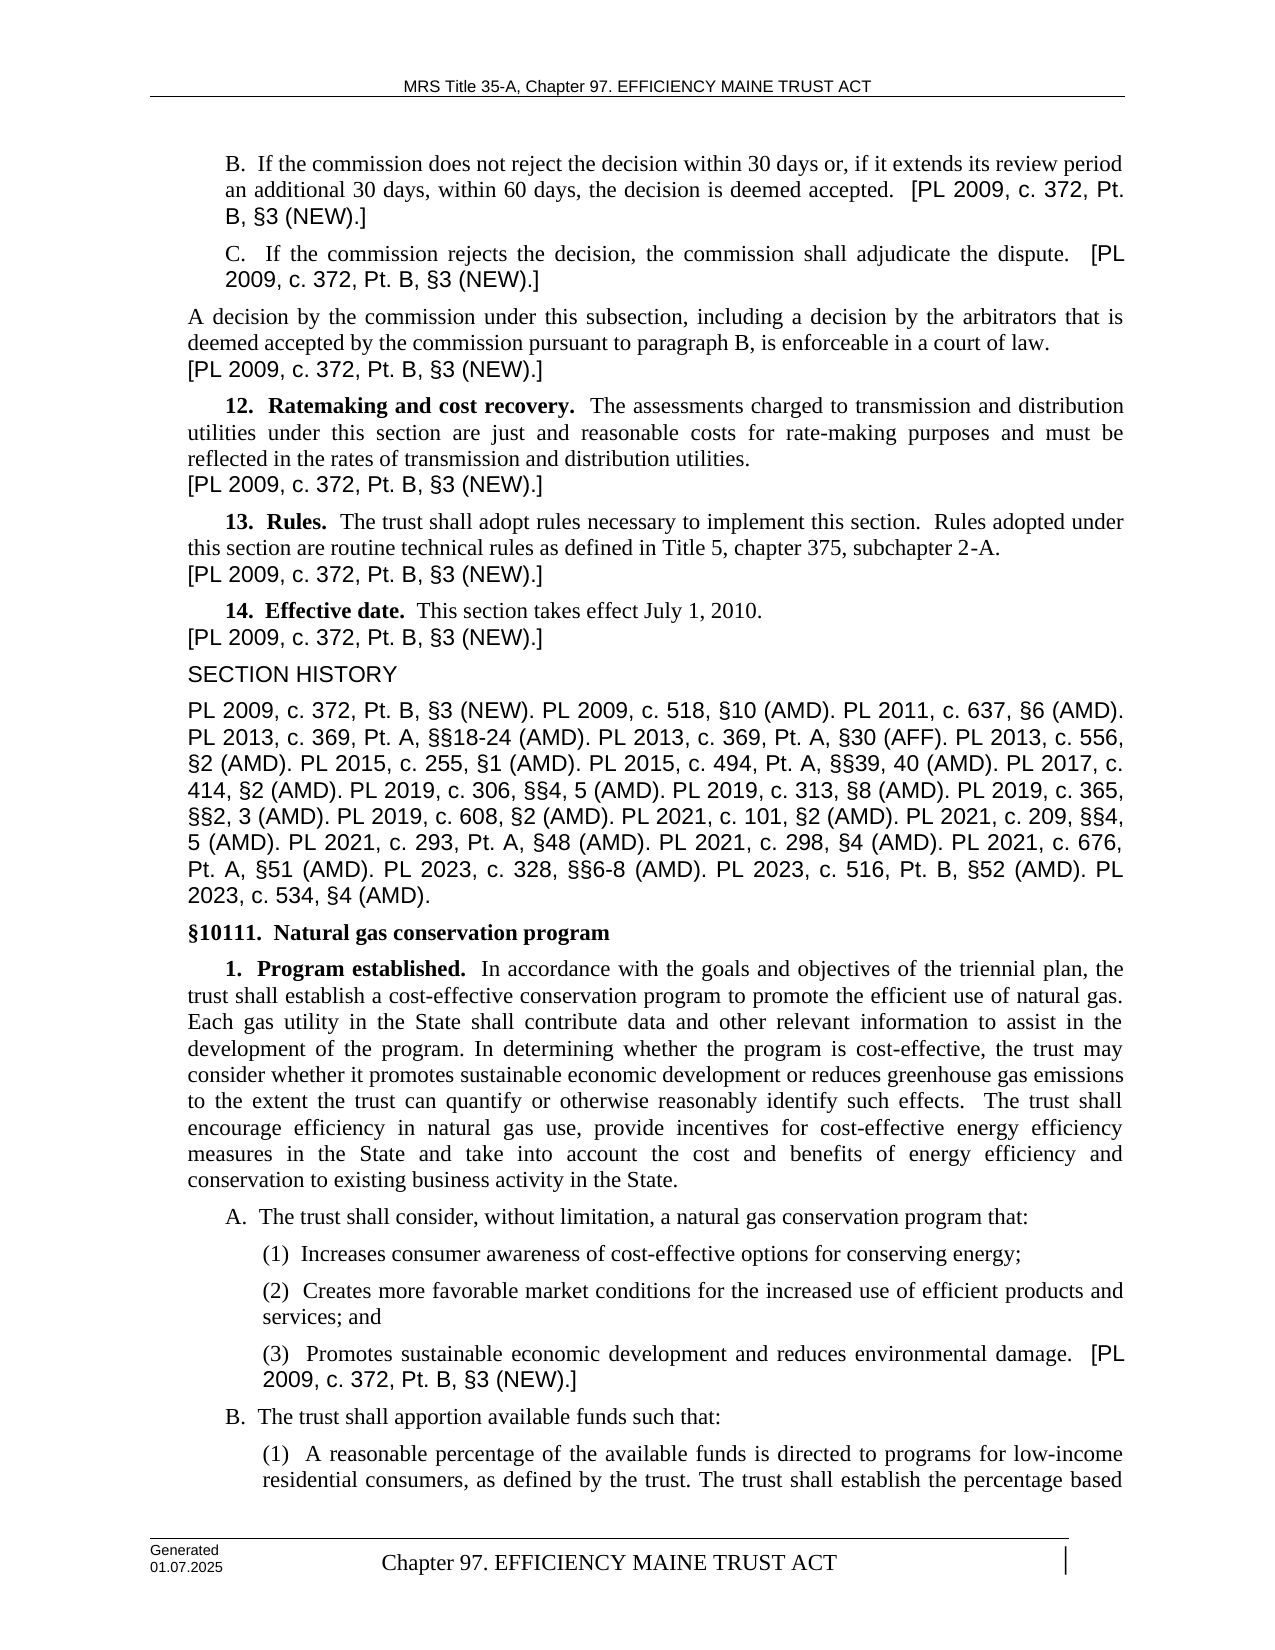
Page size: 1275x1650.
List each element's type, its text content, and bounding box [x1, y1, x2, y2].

text [PL 2009, c. 372, Pt. B, §3 (NEW).] [187, 561, 1125, 587]
text §10111. Natural gas conservation program [187, 919, 1125, 945]
text (1) Increases consumer awareness of cost-effective options for conserving energy; [262, 1240, 1125, 1266]
text A decision by the commission under this subsection, including a decision by the arbitrators that is deemed accepted by the commission pursuant to paragraph B, is enforceable in a court of law. [187, 303, 1125, 356]
text (2) Creates more favorable market conditions for the increased use of efficient products and services; and [262, 1277, 1125, 1329]
text [PL 2009, c. 372, Pt. B, §3 (NEW).] [187, 471, 1125, 498]
text 13. Rules. The trust shall adopt rules necessary to implement this section. Rules adopted under this section are routine technical rules as defined in Title 5, chapter 375, subchapter 2‑A. [187, 508, 1125, 561]
text B. The trust shall apportion available funds such that: [225, 1403, 1125, 1429]
text [PL 2009, c. 372, Pt. B, §3 (NEW).] [187, 624, 1125, 650]
text PL 2009, c. 372, Pt. B, §3 (NEW). PL 2009, c. 518, §10 (AMD). PL 2011, c. 637, §6 (AMD). PL 2013, c. 369, Pt. A, §§18-24 (AMD). PL 2013, c. 369, Pt. A, §30 (AFF). PL 2013, c. 556, §2 (AMD). PL 2015, c. 255, §1 (AMD). PL 2015, c. 494, Pt. A, §§39, 40 (AMD). PL 2017, c. 414, §2 (AMD). PL 2019, c. 306, §§4, 5 (AMD). PL 2019, c. 313, §8 (AMD). PL 2019, c. 365, §§2, 3 (AMD). PL 2019, c. 608, §2 (AMD). PL 2021, c. 101, §2 (AMD). PL 2021, c. 209, §§4, 5 (AMD). PL 2021, c. 293, Pt. A, §48 (AMD). PL 2021, c. 298, §4 (AMD). PL 2021, c. 676, Pt. A, §51 (AMD). PL 2023, c. 328, §§6-8 (AMD). PL 2023, c. 516, Pt. B, §52 (AMD). PL 2023, c. 534, §4 (AMD). [187, 697, 1125, 908]
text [262, 1440, 1125, 1492]
text SECTION HISTORY [187, 661, 1125, 687]
text B. If the commission does not reject the decision within 30 days or, if it extends its review period an additional 30 days, within 60 days, the decision is deemed accepted. [PL 2009, c. 372, Pt. B, §3 (NEW).] [225, 150, 1125, 229]
text 14. Effective date. This section takes effect July 1, 2010. [187, 598, 1125, 624]
text 12. Ratemaking and cost recovery. The assessments charged to transmission and distribution utilities under this section are just and reasonable costs for rate-making purposes and must be reflected in the rates of transmission and distribution utilities. [187, 392, 1125, 471]
text A. The trust shall consider, without limitation, a natural gas conservation program that: [225, 1203, 1125, 1229]
text 1. Program established. In accordance with the goals and objectives of the triennial plan, the trust shall establish a cost-effective conservation program to promote the efficient use of natural gas. Each gas utility in the State shall contribute data and other relevant information to assist in the development of the program. In determining whether the program is cost-effective, the trust may consider whether it promotes sustainable economic development or reduces greenhouse gas emissions to the extent the trust can quantify or otherwise reasonably identify such effects. The trust shall encourage efficiency in natural gas use, provide incentives for cost-effective energy efficiency measures in the State and take into account the cost and benefits of energy efficiency and conservation to existing business activity in the State. [187, 956, 1125, 1193]
text (3) Promotes sustainable economic development and reduces environmental damage. [PL 2009, c. 372, Pt. B, §3 (NEW).] [262, 1340, 1125, 1393]
text C. If the commission rejects the decision, the commission shall adjudicate the dispute. [PL 2009, c. 372, Pt. B, §3 (NEW).] [225, 239, 1125, 292]
text [PL 2009, c. 372, Pt. B, §3 (NEW).] [187, 356, 1125, 382]
